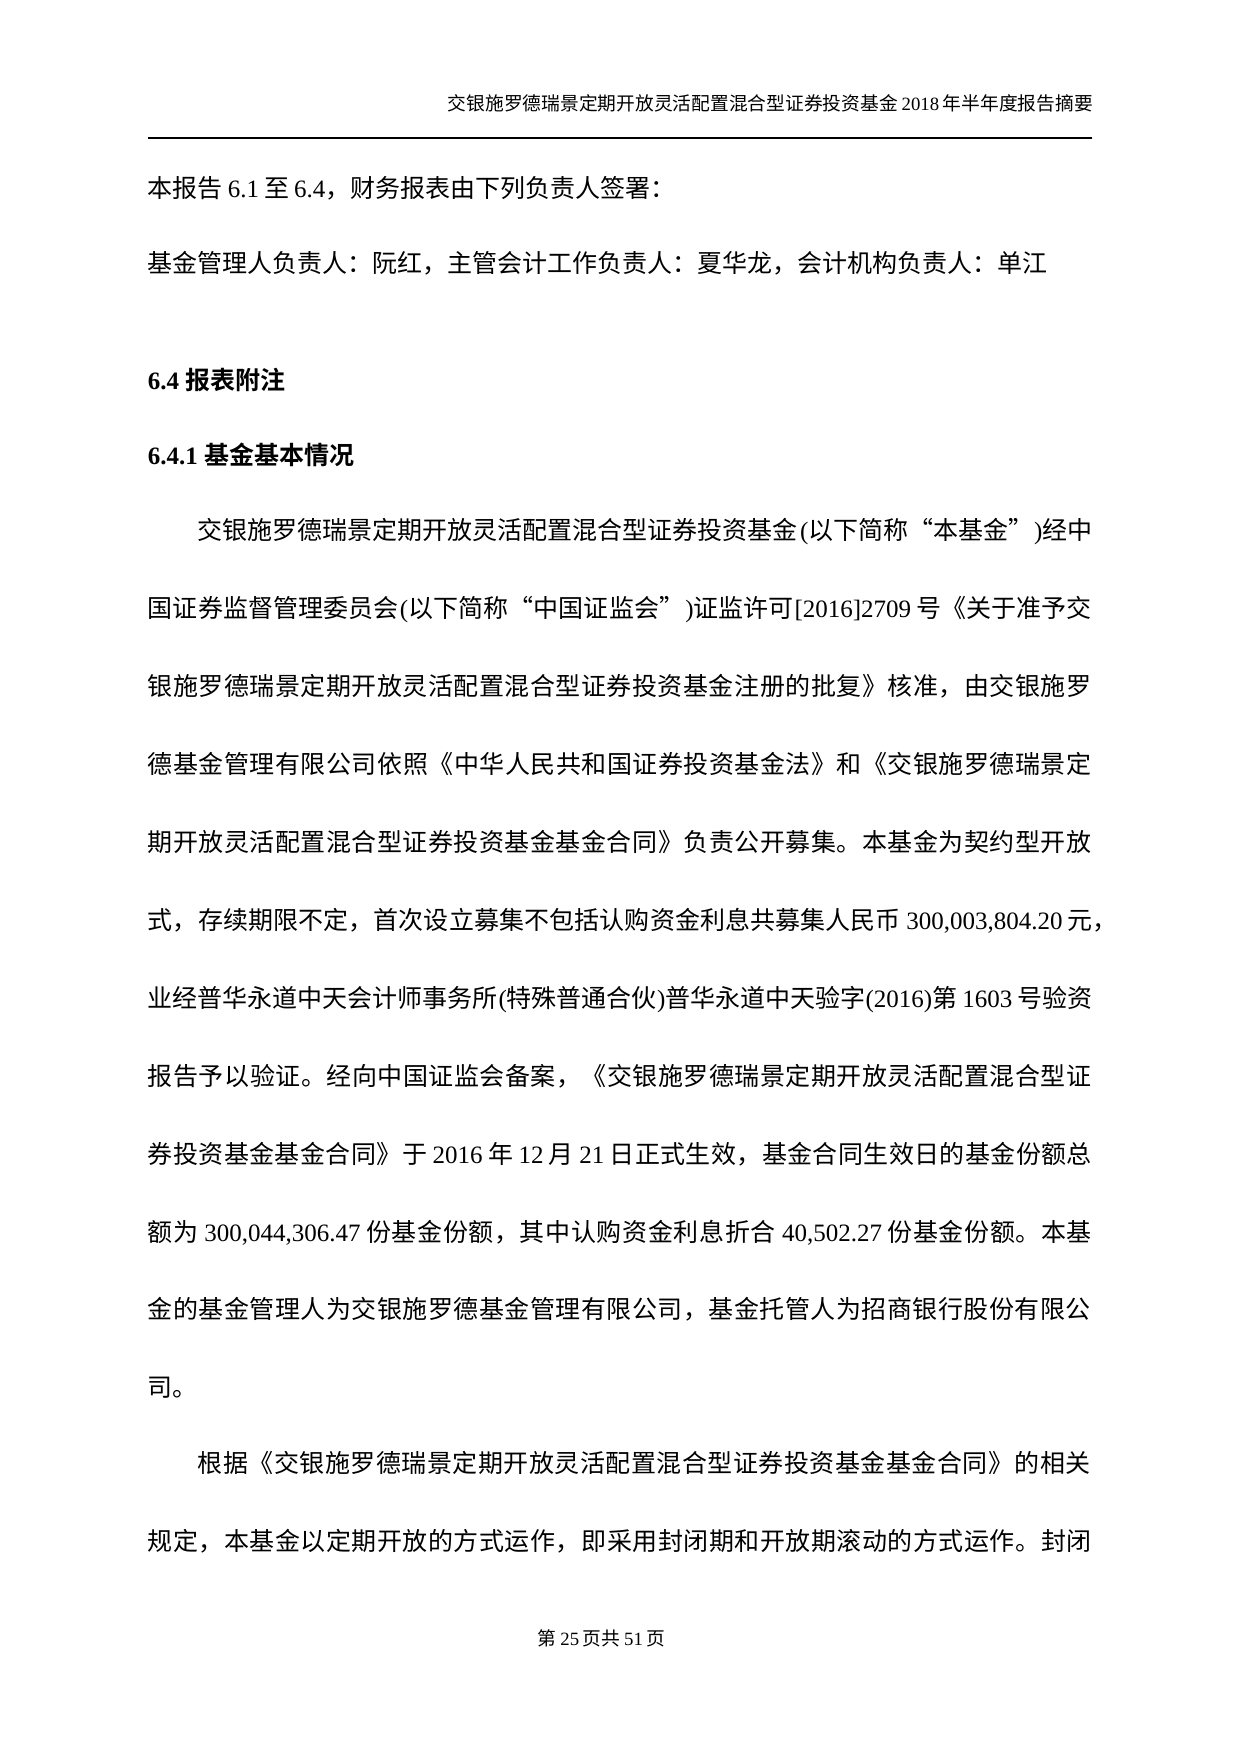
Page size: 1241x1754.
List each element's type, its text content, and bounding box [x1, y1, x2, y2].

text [148, 1429, 1092, 1572]
text 本报告6.1至6.4，财务报表由下列负责人签署： [148, 154, 1092, 219]
text 6.4.1 基金基本情况 [148, 421, 1092, 486]
text 基金管理人负责人：阮红，主管会计工作负责人：夏华龙，会计机构负责人：单江 [148, 229, 1092, 294]
subtitle 6.4 报表附注 [148, 346, 1092, 411]
text 交银施罗德瑞景定期开放灵活配置混合型证券投资基金(以下简称“本基金”)经中国证券监督管理委员会(以下简称“中国证监会”)证监许可[2016]2709号《关于准予交银施罗德瑞景定期开放灵活配置混合型证券投资基金注册的批复》核准，由交银施罗德基金管理有限公司依照《中华人民共和国证券投资基金法》和《交银施罗德瑞景定期开放灵活配置混合型证券投资基金基金合同》负责公开募集。本基金为契约型开放式，存续期限不定，首次设立募集不包括认购资金利息共募集人民币300,003,804.20元，业经普华永道中天会计师事务所(特殊普通合伙)普华永道中天验字(2016)第1603号验资报告予以验证。经向中国证监会备案，《交银施罗德瑞景定期开放灵活配置混合型证券投资基金基金合同》于2016年12月21日正式生效，基金合同生效日的基金份额总额为300,044,306.47份基金份额，其中认购资金利息折合40,502.27份基金份额。本基金的基金管理人为交银施罗德基金管理有限公司，基金托管人为招商银行股份有限公司。 [148, 496, 1092, 1418]
